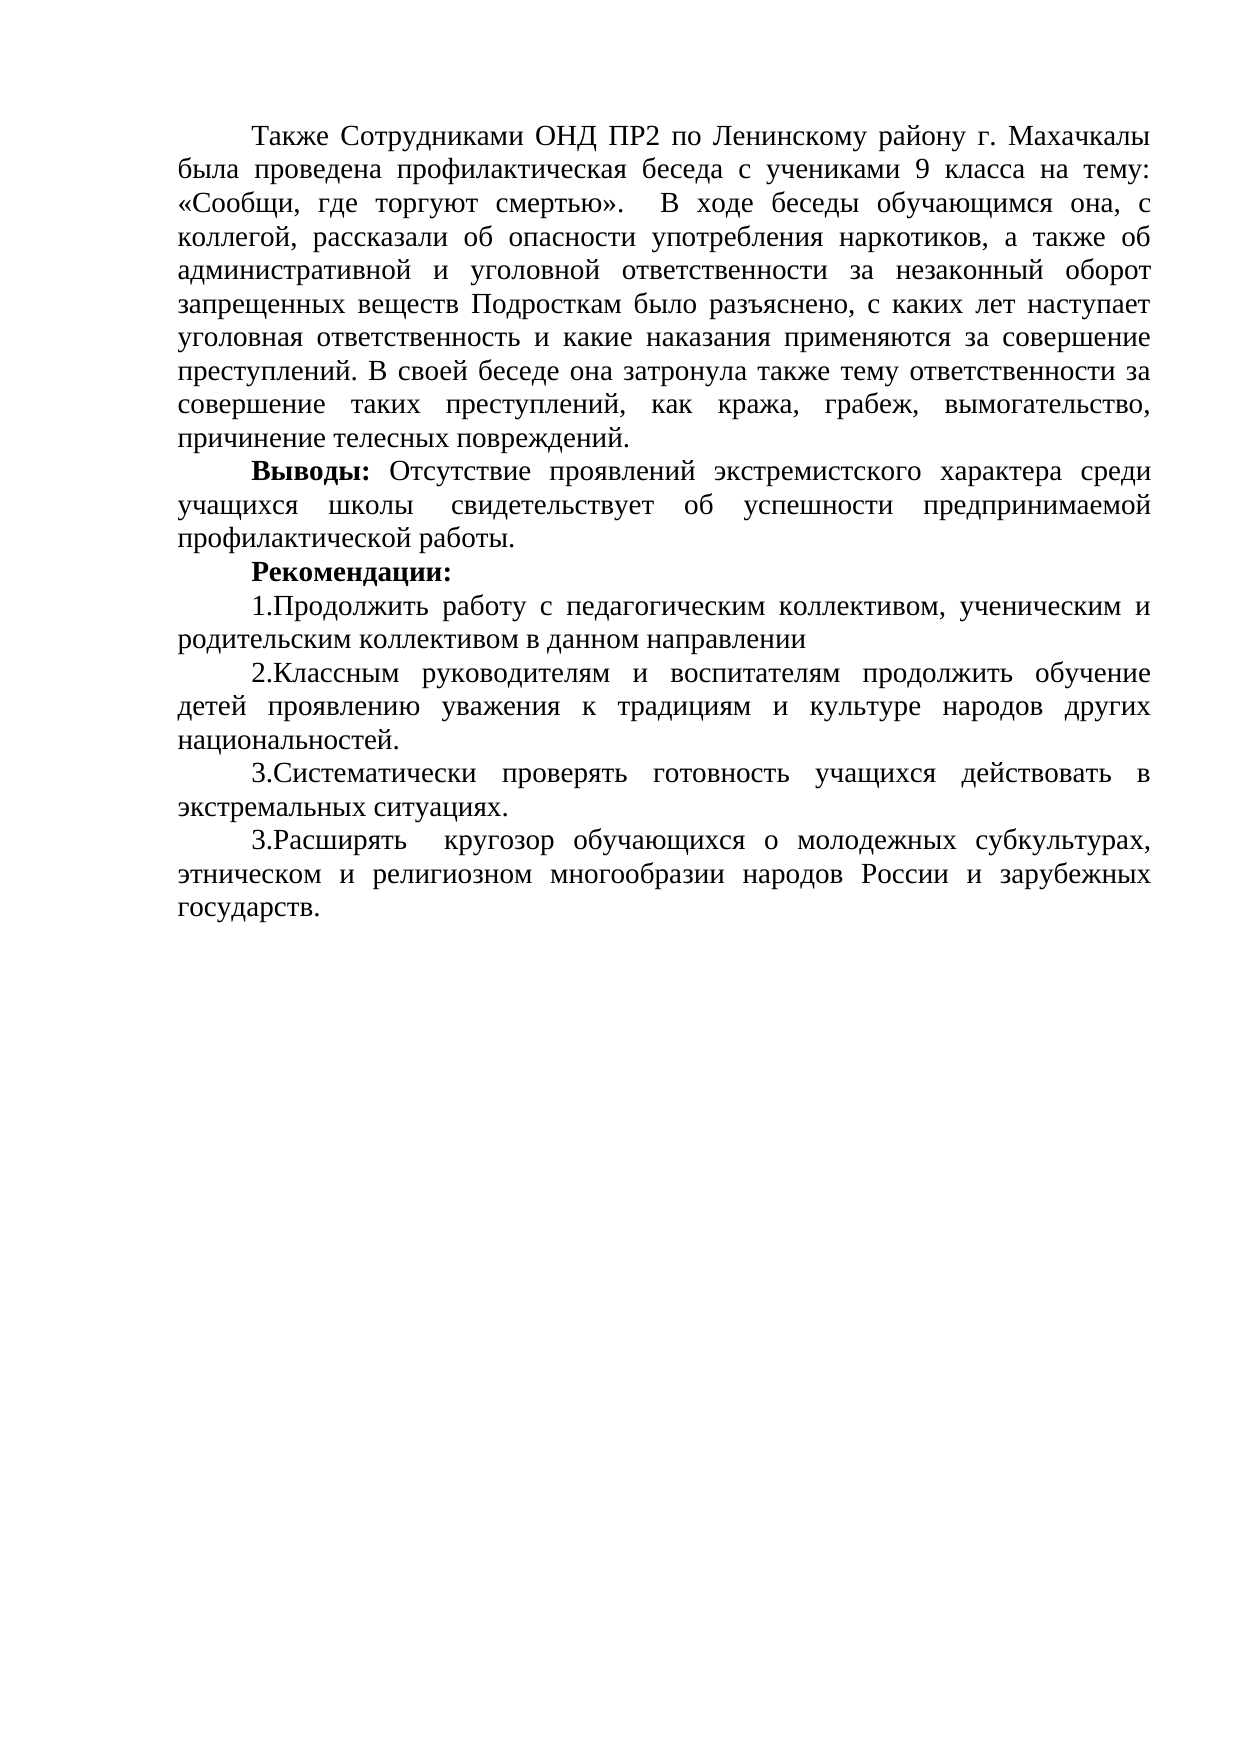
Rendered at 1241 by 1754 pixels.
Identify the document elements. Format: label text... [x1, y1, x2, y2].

text Также Сотрудниками ОНД ПР2 по Ленинскому району г. Махачкалы была проведена профилактическая беседа с учениками 9 класса на тему: «Сообщи, где торгуют смертью». В ходе беседы обучающимся она, с коллегой, рассказали об опасности употребления наркотиков, а также об административной и уголовной ответственности за незаконный оборот запрещенных веществ Подросткам было разъяснено, с каких лет наступает уголовная ответственность и какие наказания применяются за совершение преступлений. В своей беседе она затронула также тему ответственности за совершение таких преступлений, как кража, грабеж, вымогательство, причинение телесных повреждений. [177, 118, 1152, 453]
text 1.Продолжить работу с педагогическим коллективом, ученическим и родительским коллективом в данном направлении [177, 588, 1152, 655]
text 3.Расширять кругозор обучающихся о молодежных субкультурах, этническом и религиозном многообразии народов России и зарубежных государств. [177, 822, 1152, 923]
text 3.Систематически проверять готовность учащихся действовать в экстремальных ситуациях. [177, 755, 1152, 822]
text Выводы: Отсутствие проявлений экстремистского характера среди учащихся школы свидетельствует об успешности предпринимаемой профилактической работы. [177, 453, 1152, 554]
text 2.Классным руководителям и воспитателям продолжить обучение детей проявлению уважения к традициям и культуре народов других национальностей. [177, 655, 1152, 755]
text Рекомендации: [177, 554, 1152, 588]
